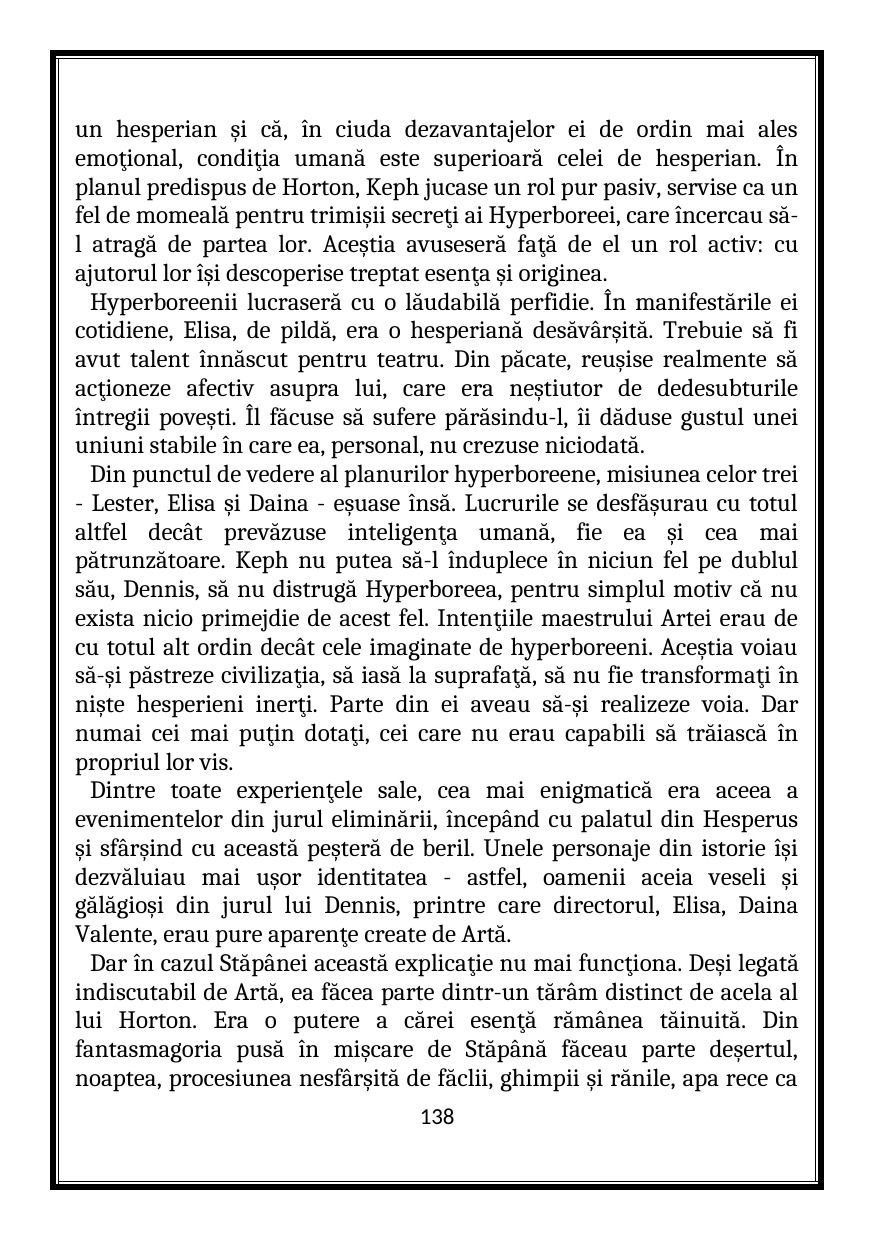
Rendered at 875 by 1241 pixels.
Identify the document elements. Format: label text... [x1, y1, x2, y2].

text Dintre toate experienţele sale, cea mai enigmatică era aceea a evenimentelor din jurul eliminării, începând cu palatul din Hesperus şi sfârşind cu această peşteră de beril. Unele personaje din istorie îşi dezvăluiau mai uşor identitatea - astfel, oamenii aceia veseli şi gălăgioşi din jurul lui Dennis, printre care directorul, Elisa, Daina Valente, erau pure aparenţe create de Artă. [75, 776, 799, 949]
text Din punctul de vedere al planurilor hyperboreene, misiunea celor trei - Lester, Elisa şi Daina - eşuase însă. Lucrurile se desfăşurau cu totul altfel decât prevăzuse inteligenţa umană, fie ea şi cea mai pătrunzătoare. Keph nu putea să-l înduplece în niciun fel pe dublul său, Dennis, să nu distrugă Hyperboreea, pentru simplul motiv că nu exista nicio primejdie de acest fel. Intenţiile maestrului Artei erau de cu totul alt ordin decât cele imaginate de hyperboreeni. Aceştia voiau să-şi păstreze civilizaţia, să iasă la suprafaţă, să nu fie transformaţi în nişte hesperieni inerţi. Parte din ei aveau să-şi realizeze voia. Dar numai cei mai puţin dotaţi, cei care nu erau capabili să trăiască în propriul lor vis. [75, 460, 799, 776]
text Hyperboreenii lucraseră cu o lăudabilă perfidie. În manifestările ei cotidiene, Elisa, de pildă, era o hesperiană desăvârşită. Trebuie să fi avut talent înnăscut pentru teatru. Din păcate, reuşise realmente să acţioneze afectiv asupra lui, care era neştiutor de dedesubturile întregii poveşti. Îl făcuse să sufere părăsindu-l, îi dăduse gustul unei uniuni stabile în care ea, personal, nu crezuse niciodată. [75, 287, 799, 460]
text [75, 115, 799, 287]
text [75, 949, 799, 1092]
